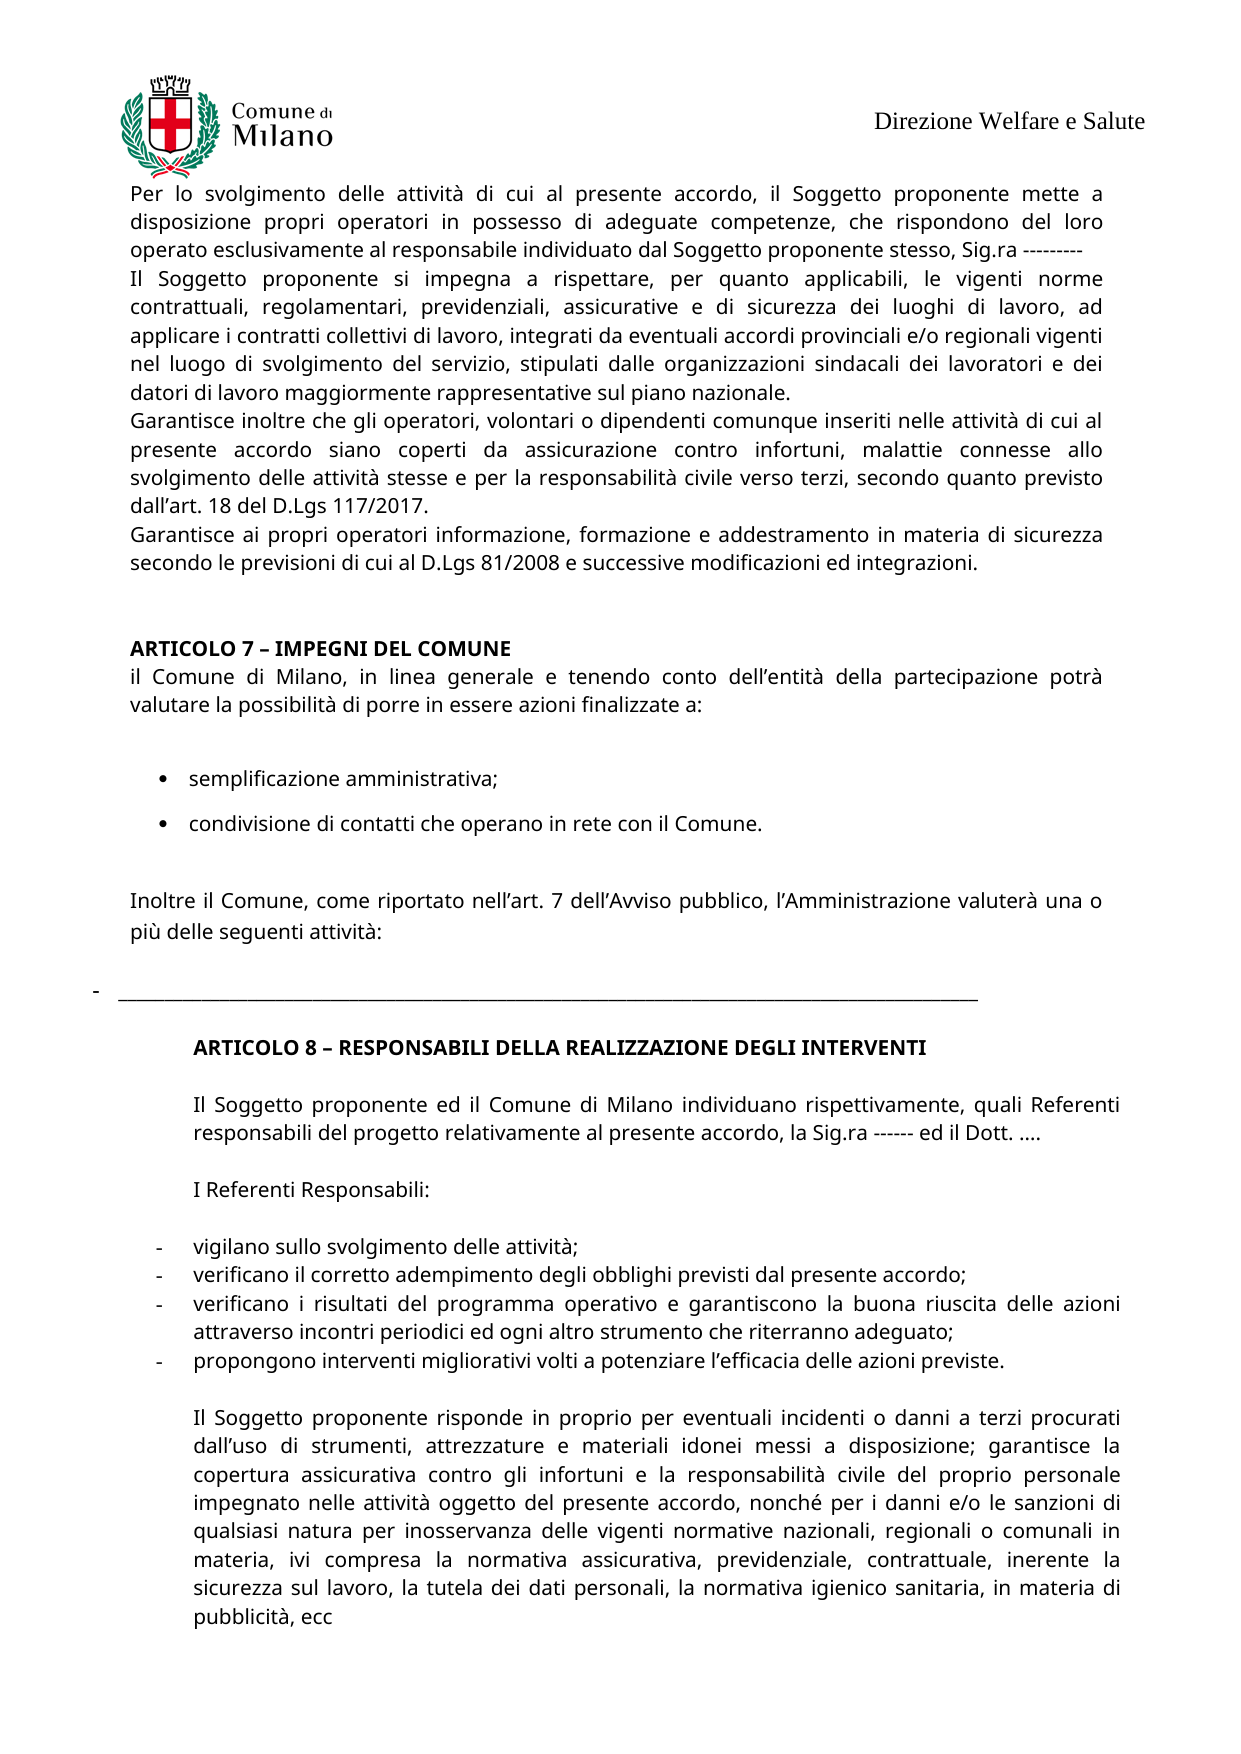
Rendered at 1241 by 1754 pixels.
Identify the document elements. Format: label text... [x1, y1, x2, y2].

list Inoltre il Comune, come riportato nell’art. 7 dell’Avviso pubblico, l’Amministrazione valuterà una o più delle seguenti attività: [130, 887, 1104, 946]
list semplificazione amministrativa; [159, 764, 1122, 792]
list ARTICOLO 7 – IMPEGNI DEL COMUNE [130, 634, 1104, 662]
list propongono interventi migliorativi volti a potenziare l’efficacia delle azioni previste. [156, 1346, 1122, 1374]
list Il Soggetto proponente risponde in proprio per eventuali incidenti o danni a terzi procurati dall’uso di strumenti, attrezzature e materiali idonei messi a disposizione; garantisce la copertura assicurativa contro gli infortuni e la responsabilità civile del proprio personale impegnato nelle attività oggetto del presente accordo, nonché per i danni e/o le sanzioni di qualsiasi natura per inosservanza delle vigenti normative nazionali, regionali o comunali in materia, ivi compresa la normativa assicurativa, previdenziale, contrattuale, inerente la sicurezza sul lavoro, la tutela dei dati personali, la normativa igienico sanitaria, in materia di pubblicità, ecc [193, 1403, 1122, 1630]
list verificano i risultati del programma operativo e garantiscono la buona riuscita delle azioni attraverso incontri periodici ed ogni altro strumento che riterranno adeguato; [156, 1289, 1122, 1346]
list Per lo svolgimento delle attività di cui al presente accordo, il Soggetto proponente mette a disposizione propri operatori in possesso di adeguate competenze, che rispondono del loro operato esclusivamente al responsabile individuato dal Soggetto proponente stesso, Sig.ra --------- [130, 179, 1104, 264]
list Il Soggetto proponente si impegna a rispettare, per quanto applicabili, le vigenti norme contrattuali, regolamentari, previdenziali, assicurative e di sicurezza dei luoghi di lavoro, ad applicare i contratti collettivi di lavoro, integrati da eventuali accordi provinciali e/o regionali vigenti nel luogo di svolgimento del servizio, stipulati dalle organizzazioni sindacali dei lavoratori e dei datori di lavoro maggiormente rappresentative sul piano nazionale. [130, 264, 1104, 406]
list Garantisce ai propri operatori informazione, formazione e addestramento in materia di sicurezza secondo le previsioni di cui al D.Lgs 81/2008 e successive modificazioni ed integrazioni. [130, 520, 1104, 577]
list ARTICOLO 8 – RESPONSABILI DELLA REALIZZAZIONE DEGLI INTERVENTI [193, 1033, 1122, 1062]
list il Comune di Milano, in linea generale e tenendo conto dell’entità della partecipazione potrà valutare la possibilità di porre in essere azioni finalizzate a: [130, 662, 1104, 719]
list condivisione di contatti che operano in rete con il Comune. [159, 809, 1122, 837]
list I Referenti Responsabili: [193, 1175, 1122, 1204]
list verificano il corretto adempimento degli obblighi previsti dal presente accordo; [156, 1261, 1122, 1289]
list _____________________________________________________________________________________________ [92, 976, 1104, 1005]
list Il Soggetto proponente ed il Comune di Milano individuano rispettivamente, quali Referenti responsabili del progetto relativamente al presente accordo, la Sig.ra ------ ed il Dott. …. [193, 1090, 1122, 1147]
list Garantisce inoltre che gli operatori, volontari o dipendenti comunque inseriti nelle attività di cui al presente accordo siano coperti da assicurazione contro infortuni, malattie connesse allo svolgimento delle attività stesse e per la responsabilità civile verso terzi, secondo quanto previsto dall’art. 18 del D.Lgs 117/2017. [130, 406, 1104, 520]
picture [118, 73, 339, 179]
list vigilano sullo svolgimento delle attività; [156, 1232, 1122, 1261]
